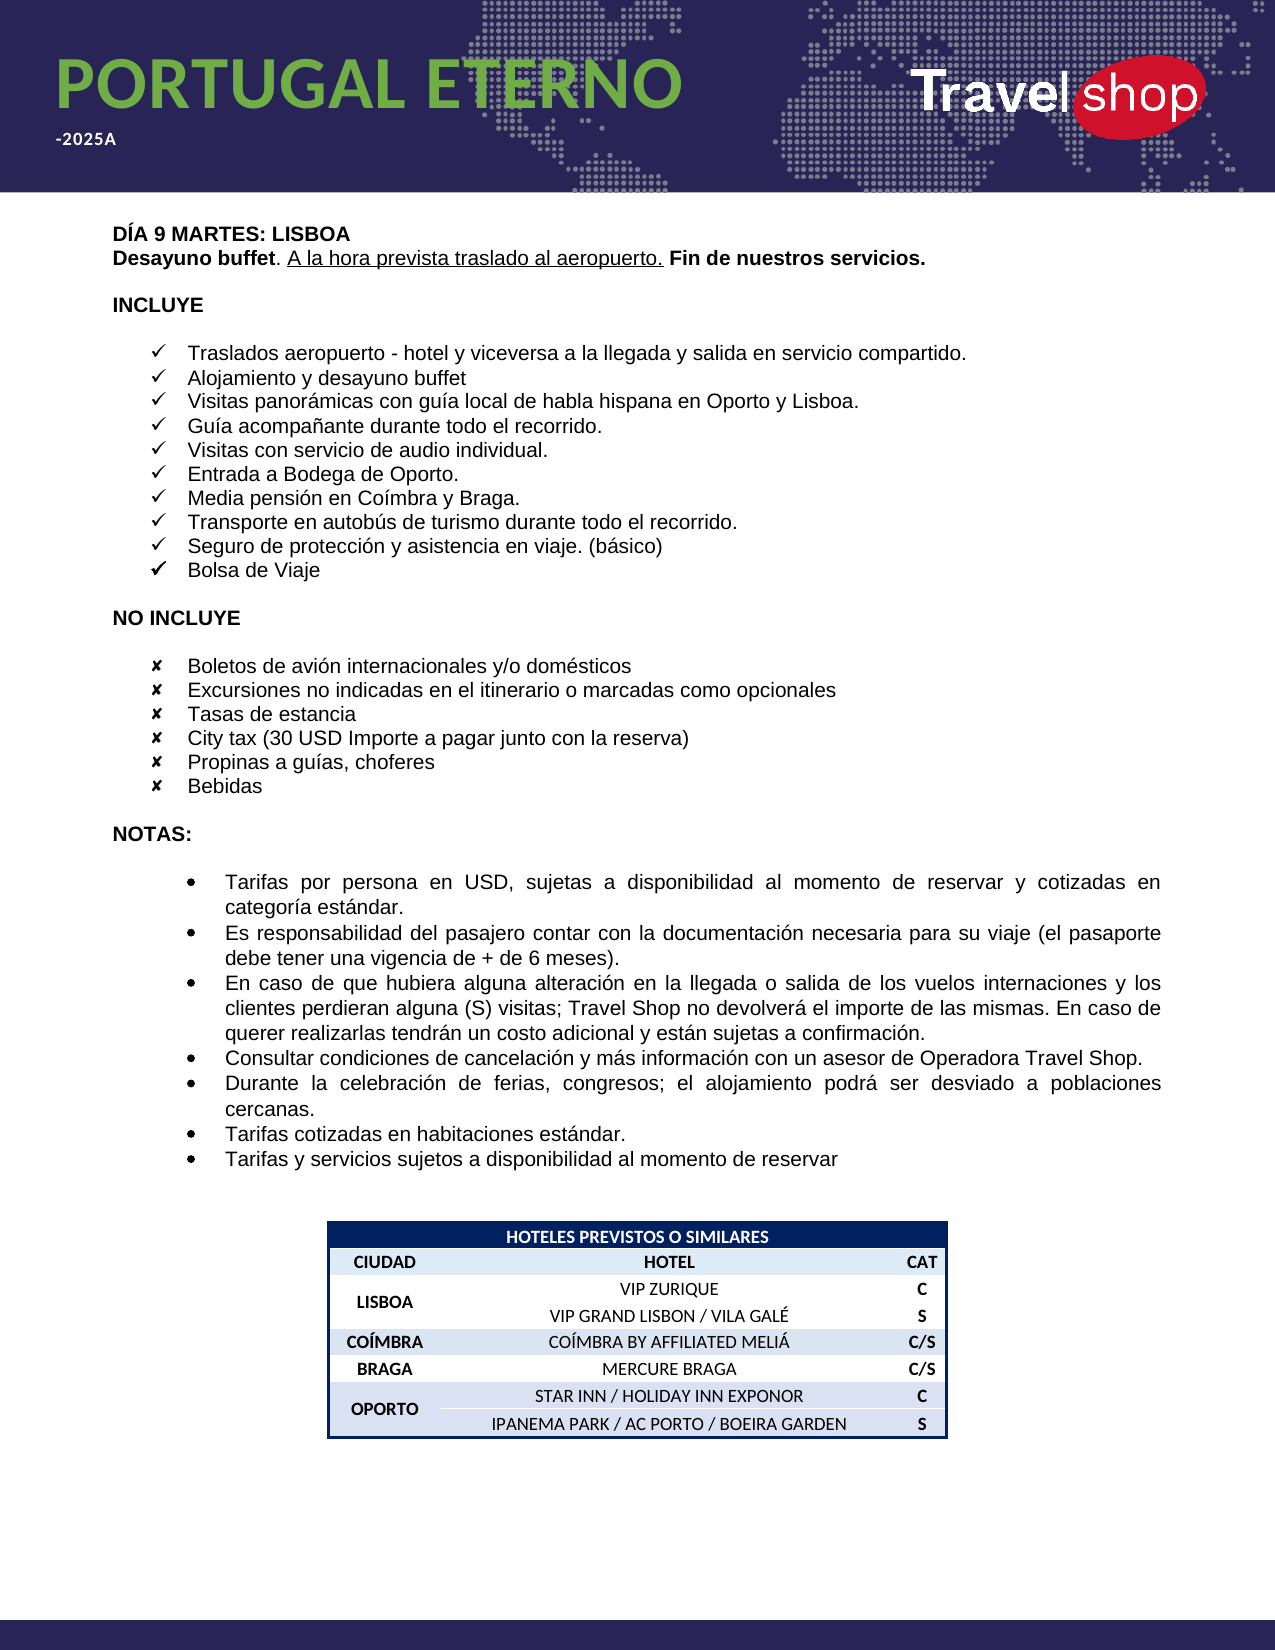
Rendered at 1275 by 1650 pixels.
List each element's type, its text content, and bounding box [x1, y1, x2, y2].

table_cell STAR INN / HOLIDAY INN EXPONOR [441, 1382, 898, 1408]
list Traslados aeropuerto - hotel y viceversa a la llegada y salida en servicio compartido. [150, 341, 1163, 365]
text NO INCLUYE [112, 606, 1163, 630]
list Durante la celebración de ferias, congresos; el alojamiento podrá ser desviado a poblaciones cercanas. [187, 1071, 1163, 1120]
list City tax (30 USD Importe a pagar junto con la reserva) [150, 726, 1163, 750]
table_cell VIP GRAND LISBON / VILA GALÉ [441, 1302, 898, 1328]
text NOTAS: [112, 822, 1163, 846]
list Guía acompañante durante todo el recorrido. [150, 413, 1163, 437]
table_cell IPANEMA PARK / AC PORTO / BOEIRA GARDEN [441, 1409, 898, 1436]
text Desayuno buffet. A la hora prevista traslado al aeropuerto. Fin de nuestros servicios. [112, 245, 1163, 269]
list Tarifas cotizadas en habitaciones estándar. [187, 1122, 1163, 1146]
text INCLUYE [112, 293, 1163, 317]
table_cell CAT [898, 1249, 945, 1275]
list Consultar condiciones de cancelación y más información con un asesor de Operadora Travel Shop. [187, 1046, 1163, 1070]
table_cell C [898, 1382, 945, 1408]
list Visitas con servicio de audio individual. [150, 437, 1163, 462]
picture [910, 55, 1206, 140]
list Media pensión en Coímbra y Braga. [150, 486, 1163, 510]
list Bebidas [150, 774, 1163, 798]
list Tarifas y servicios sujetos a disponibilidad al momento de reservar [187, 1147, 1163, 1171]
table_cell LISBOA [330, 1275, 441, 1328]
list Es responsabilidad del pasajero contar con la documentación necesaria para su viaje (el pasaporte debe tener una vigencia de + de 6 meses). [187, 920, 1163, 969]
table_cell CIUDAD [330, 1249, 441, 1275]
table_cell C/S [898, 1355, 945, 1382]
table_cell C [898, 1275, 945, 1302]
list En caso de que hubiera alguna alteración en la llegada o salida de los vuelos internaciones y los clientes perdieran alguna (S) visitas; Travel Shop no devolverá el importe de las mismas. En caso de querer realizarlas tendrán un costo adicional y están sujetas a confirmación. [187, 971, 1163, 1045]
table_cell HOTEL [441, 1249, 898, 1275]
list Entrada a Bodega de Oporto. [150, 462, 1163, 486]
table_cell COÍMBRA [330, 1329, 441, 1355]
table_cell S [898, 1302, 945, 1328]
list Bolsa de Viaje [150, 558, 1163, 582]
list Propinas a guías, choferes [150, 750, 1163, 774]
list Seguro de protección y asistencia en viaje. (básico) [150, 534, 1163, 558]
list Excursiones no indicadas en el itinerario o marcadas como opcionales [150, 678, 1163, 702]
table_cell BRAGA [330, 1355, 441, 1382]
list Alojamiento y desayuno buffet [150, 365, 1163, 389]
table_cell OPORTO [330, 1382, 441, 1436]
table_cell COÍMBRA BY AFFILIATED MELIÁ [441, 1329, 898, 1355]
text DÍA 9 MARTES: LISBOA [112, 221, 1163, 245]
table_cell VIP ZURIQUE [441, 1275, 898, 1302]
list Visitas panorámicas con guía local de habla hispana en Oporto y Lisboa. [150, 389, 1163, 413]
table_cell C/S [898, 1329, 945, 1355]
list Boletos de avión internacionales y/o domésticos [150, 654, 1163, 678]
table_header HOTELES PREVISTOS O SIMILARES [330, 1224, 945, 1248]
list Tarifas por persona en USD, sujetas a disponibilidad al momento de reservar y cotizadas en categoría estándar. [187, 870, 1163, 919]
table_cell S [898, 1409, 945, 1436]
list Tasas de estancia [150, 702, 1163, 726]
table_cell MERCURE BRAGA [441, 1355, 898, 1382]
list Transporte en autobús de turismo durante todo el recorrido. [150, 510, 1163, 534]
